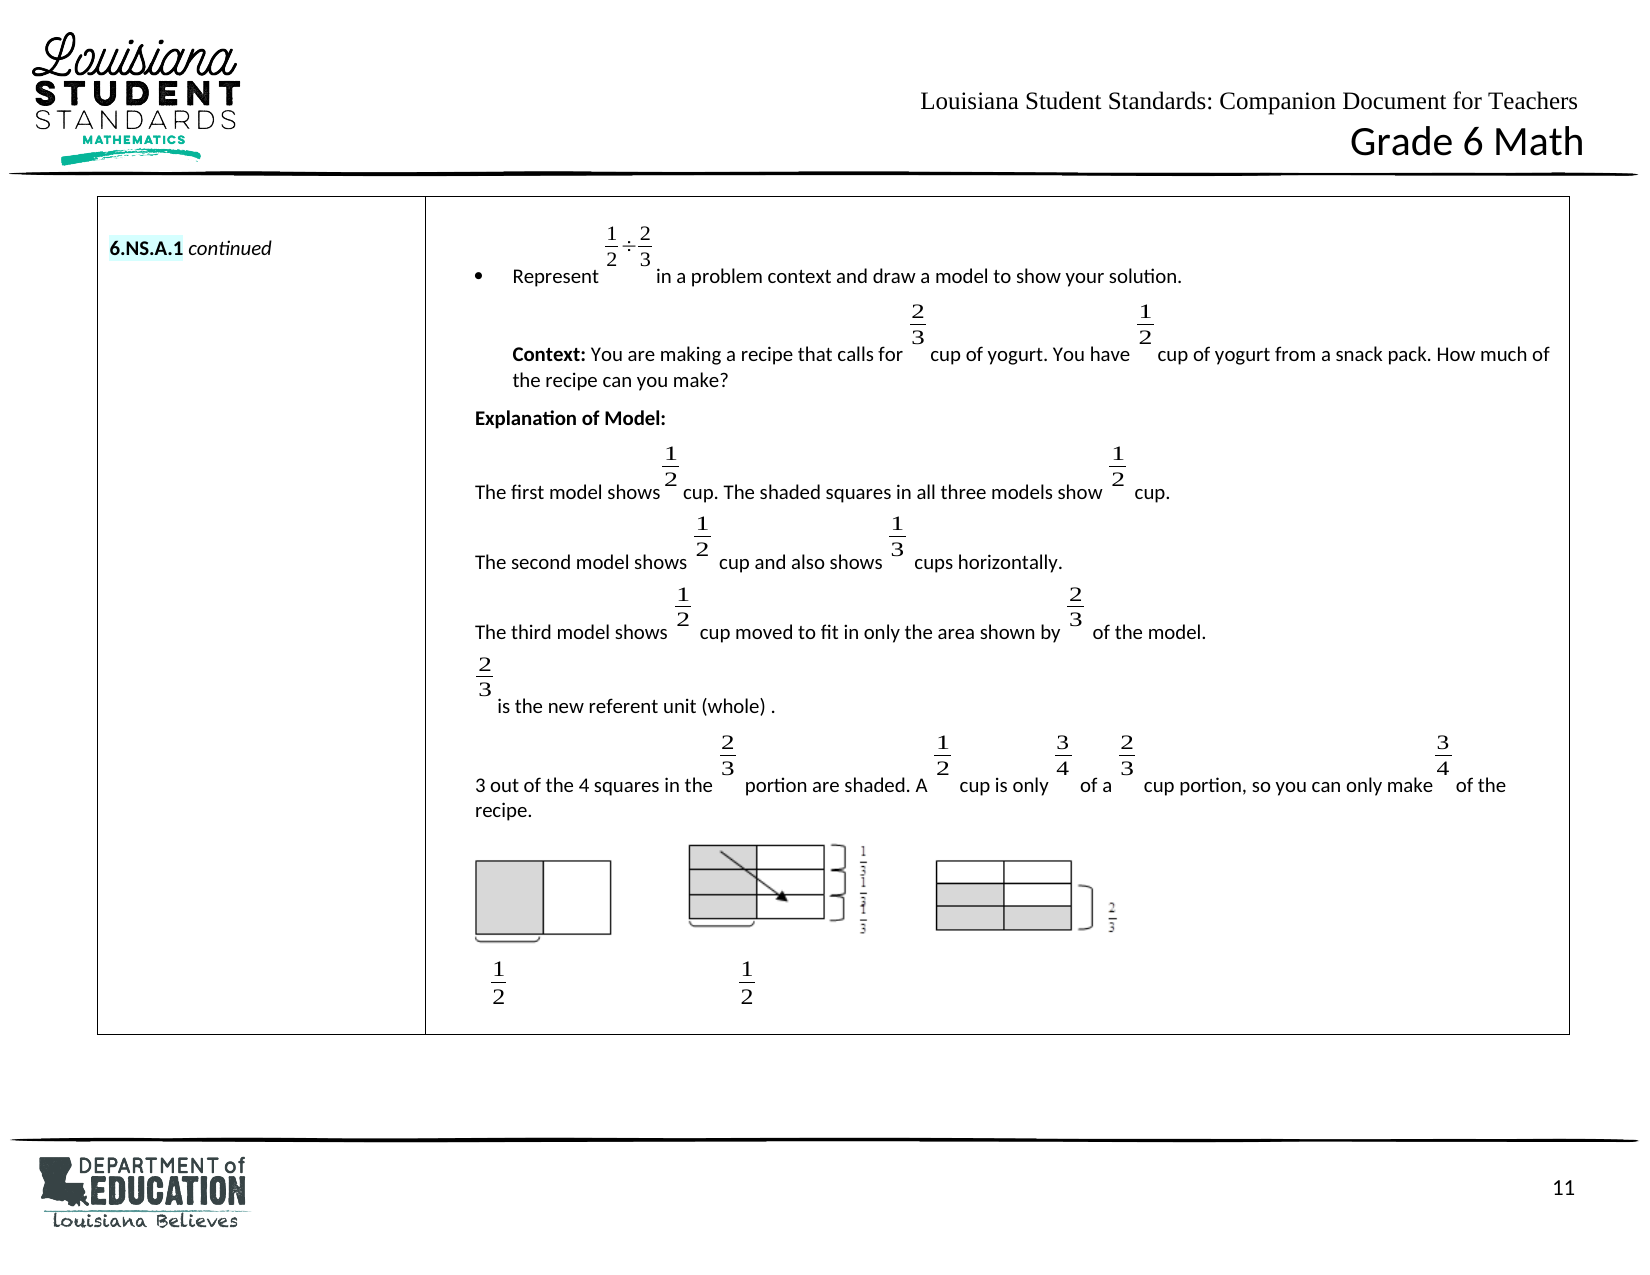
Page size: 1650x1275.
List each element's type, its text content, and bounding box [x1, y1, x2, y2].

picture [0, 1127, 1650, 1241]
picture [0, 29, 1650, 180]
picture [474, 835, 1134, 945]
